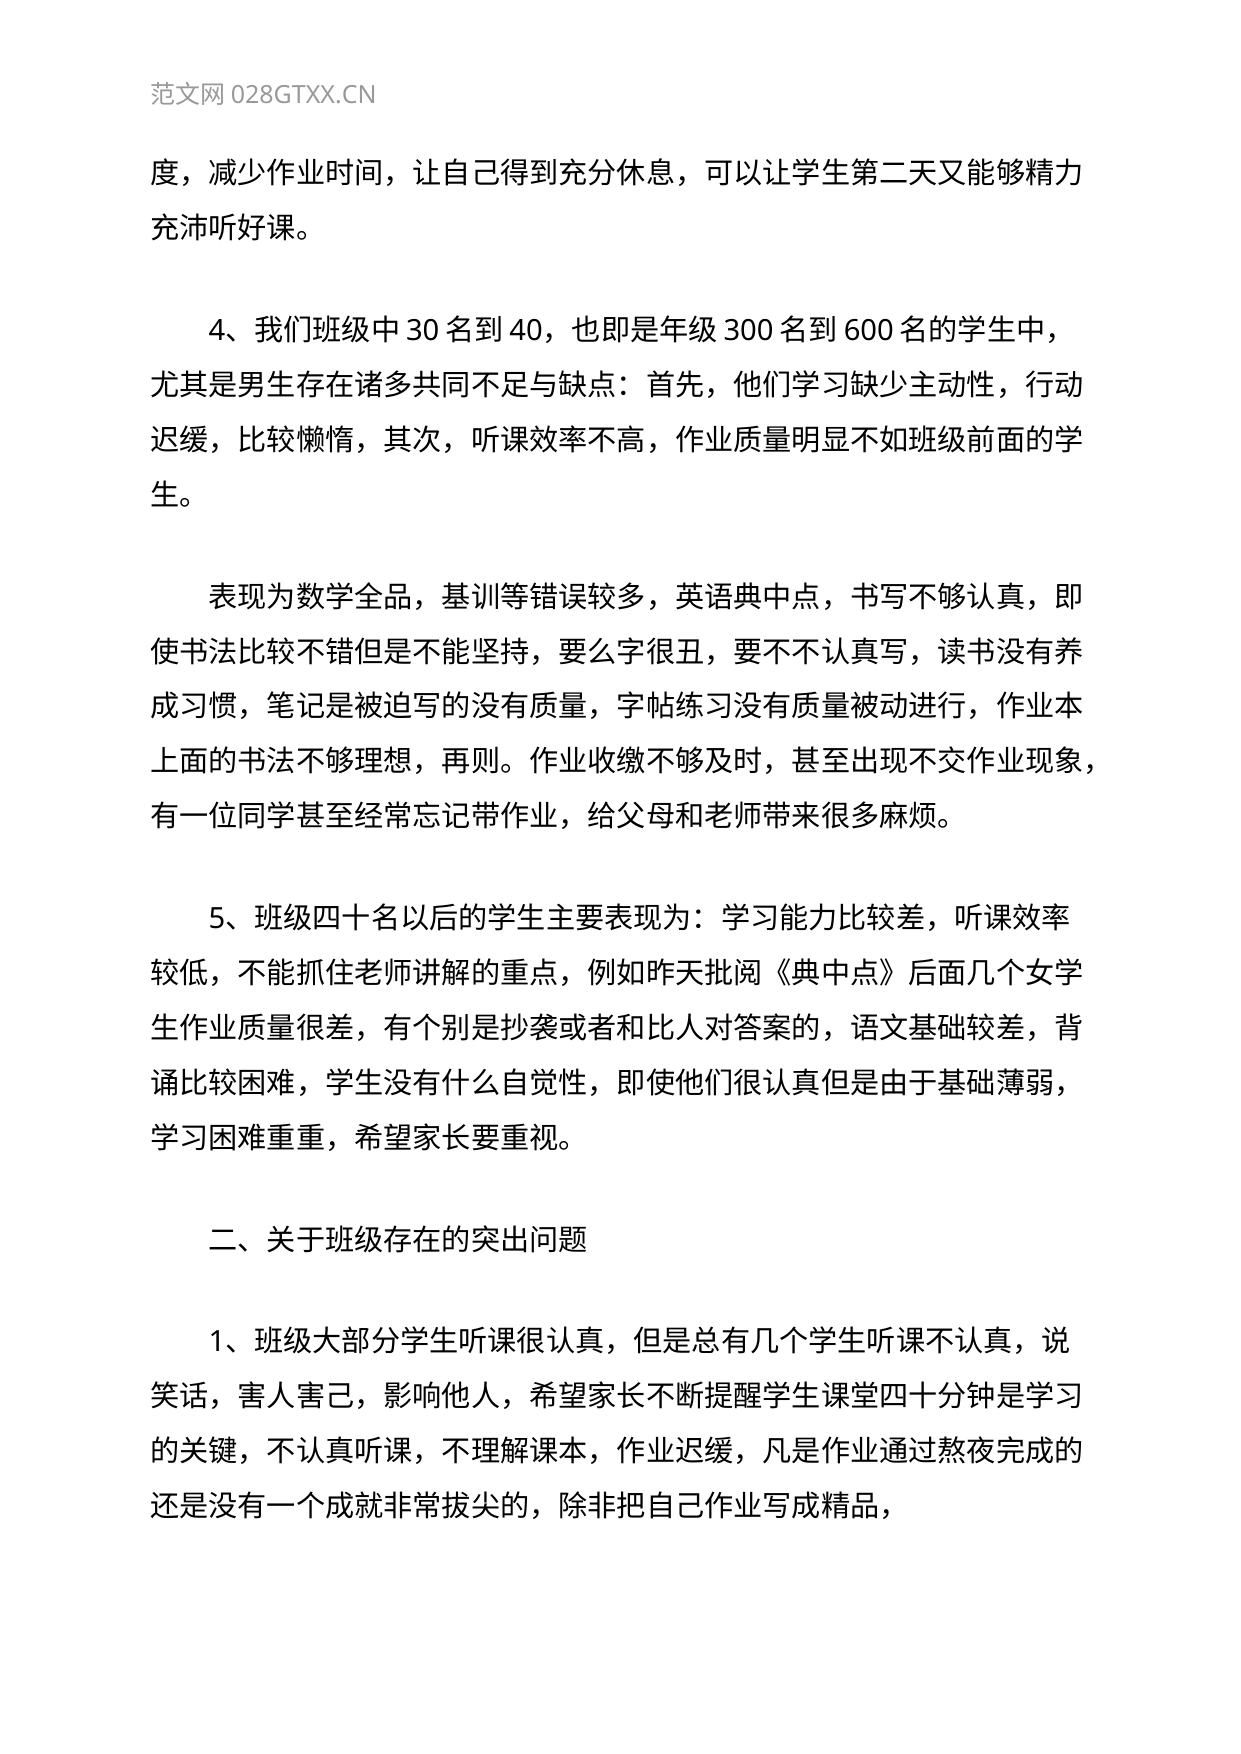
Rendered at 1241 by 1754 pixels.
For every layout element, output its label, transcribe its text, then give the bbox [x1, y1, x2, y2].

text 4、我们班级中30名到40，也即是年级300名到600名的学生中，尤其是男生存在诸多共同不足与缺点：首先，他们学习缺少主动性，行动迟缓，比较懒惰，其次，听课效率不高，作业质量明显不如班级前面的学生。 [150, 307, 1090, 514]
text 二、关于班级存在的突出问题 [150, 1216, 1090, 1258]
text 5、班级四十名以后的学生主要表现为：学习能力比较差，听课效率较低，不能抓住老师讲解的重点，例如昨天批阅《典中点》后面几个女学生作业质量很差，有个别是抄袭或者和比人对答案的，语文基础较差，背诵比较困难，学生没有什么自觉性，即使他们很认真但是由于基础薄弱，学习困难重重，希望家长要重视。 [150, 894, 1090, 1157]
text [150, 150, 1090, 247]
text 表现为数学全品，基训等错误较多，英语典中点，书写不够认真，即使书法比较不错但是不能坚持，要么字很丑，要不不认真写，读书没有养成习惯，笔记是被迫写的没有质量，字帖练习没有质量被动进行，作业本上面的书法不够理想，再则。作业收缴不够及时，甚至出现不交作业现象，有一位同学甚至经常忘记带作业，给父母和老师带来很多麻烦。 [150, 573, 1090, 835]
text 1、班级大部分学生听课很认真，但是总有几个学生听课不认真，说笑话，害人害己，影响他人，希望家长不断提醒学生课堂四十分钟是学习的关键，不认真听课，不理解课本，作业迟缓，凡是作业通过熬夜完成的还是没有一个成就非常拔尖的，除非把自己作业写成精品， [150, 1318, 1090, 1525]
